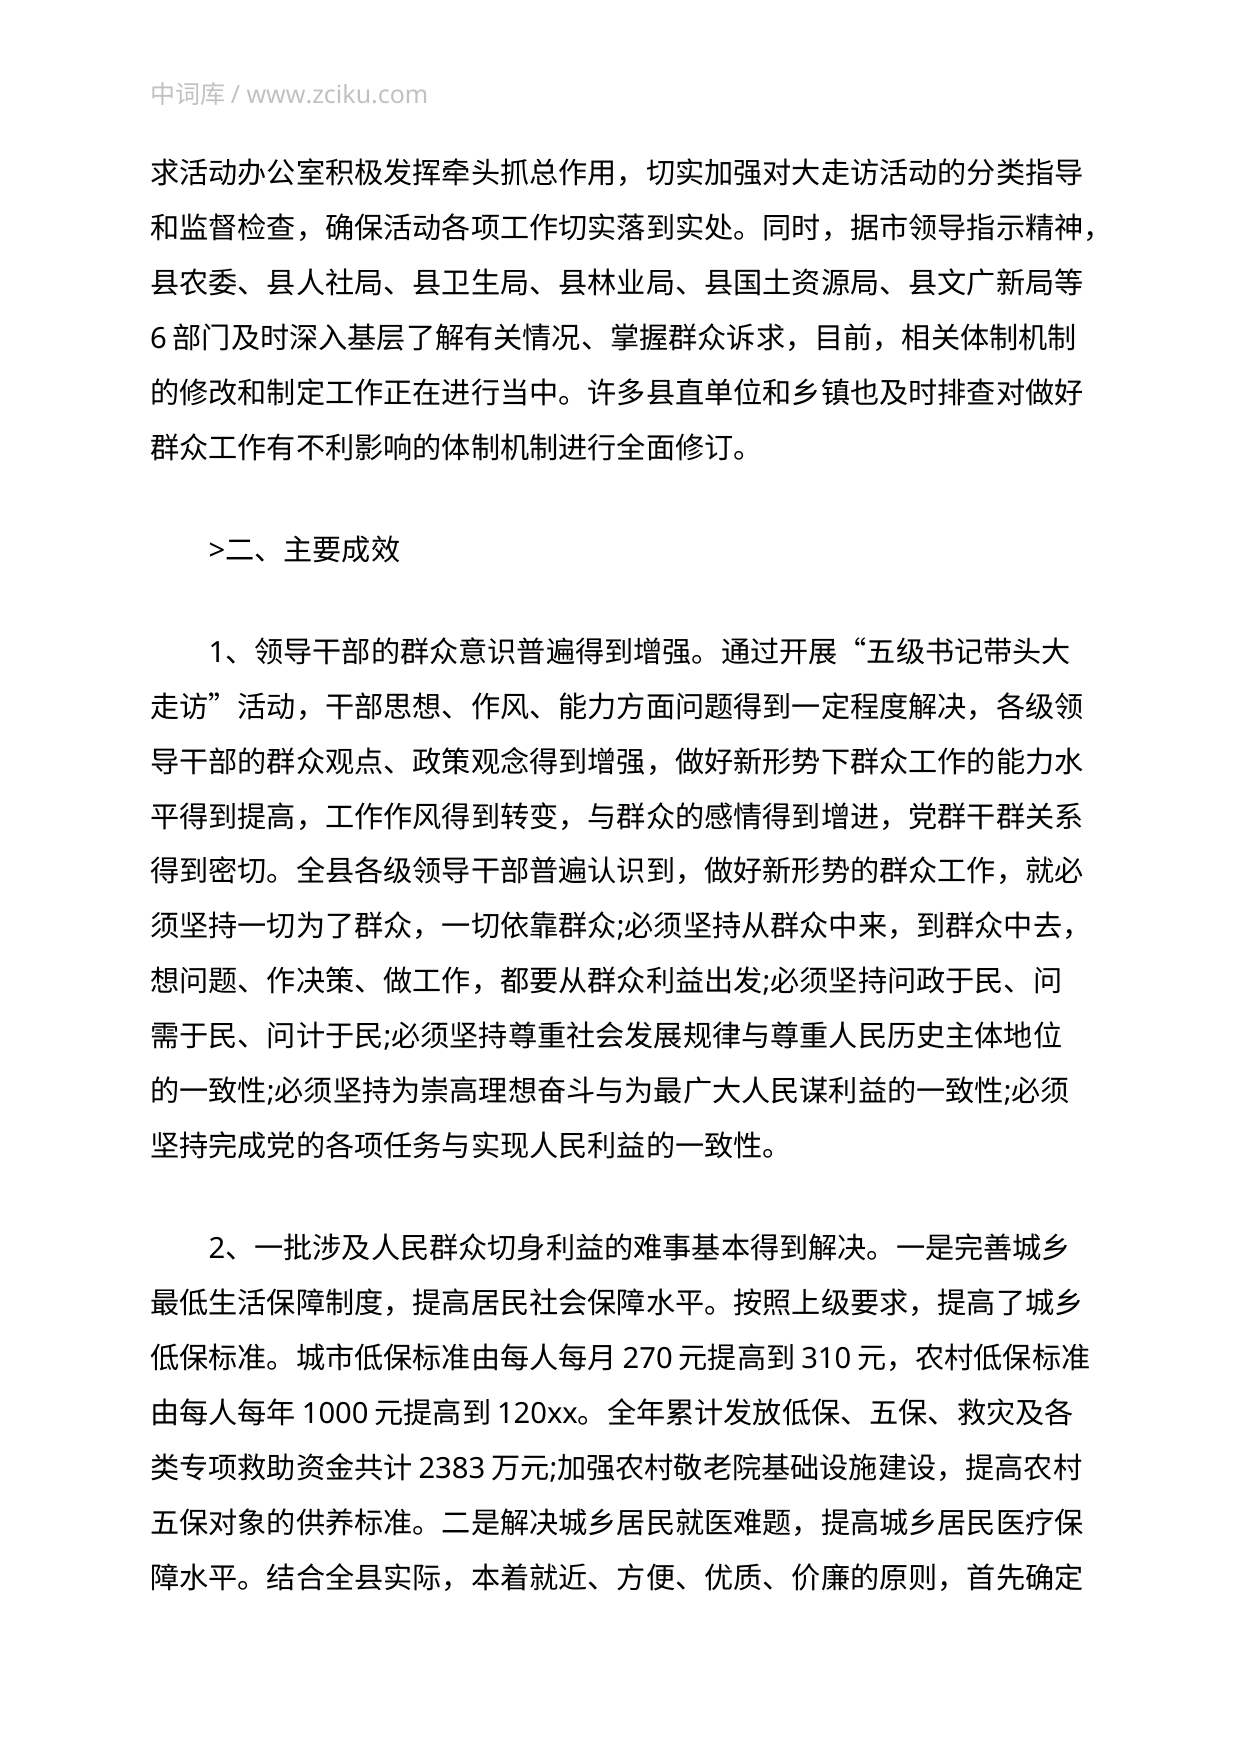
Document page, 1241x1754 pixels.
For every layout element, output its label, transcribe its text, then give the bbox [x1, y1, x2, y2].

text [150, 150, 1090, 467]
text 1、领导干部的群众意识普遍得到增强。通过开展“五级书记带头大走访”活动，干部思想、作风、能力方面问题得到一定程度解决，各级领导干部的群众观点、政策观念得到增强，做好新形势下群众工作的能力水平得到提高，工作作风得到转变，与群众的感情得到增进，党群干群关系得到密切。全县各级领导干部普遍认识到，做好新形势的群众工作，就必须坚持一切为了群众，一切依靠群众;必须坚持从群众中来，到群众中去，想问题、作决策、做工作，都要从群众利益出发;必须坚持问政于民、问需于民、问计于民;必须坚持尊重社会发展规律与尊重人民历史主体地位的一致性;必须坚持为崇高理想奋斗与为最广大人民谋利益的一致性;必须坚持完成党的各项任务与实现人民利益的一致性。 [150, 628, 1090, 1165]
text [150, 1225, 1090, 1597]
text >二、主要成效 [150, 526, 1090, 569]
